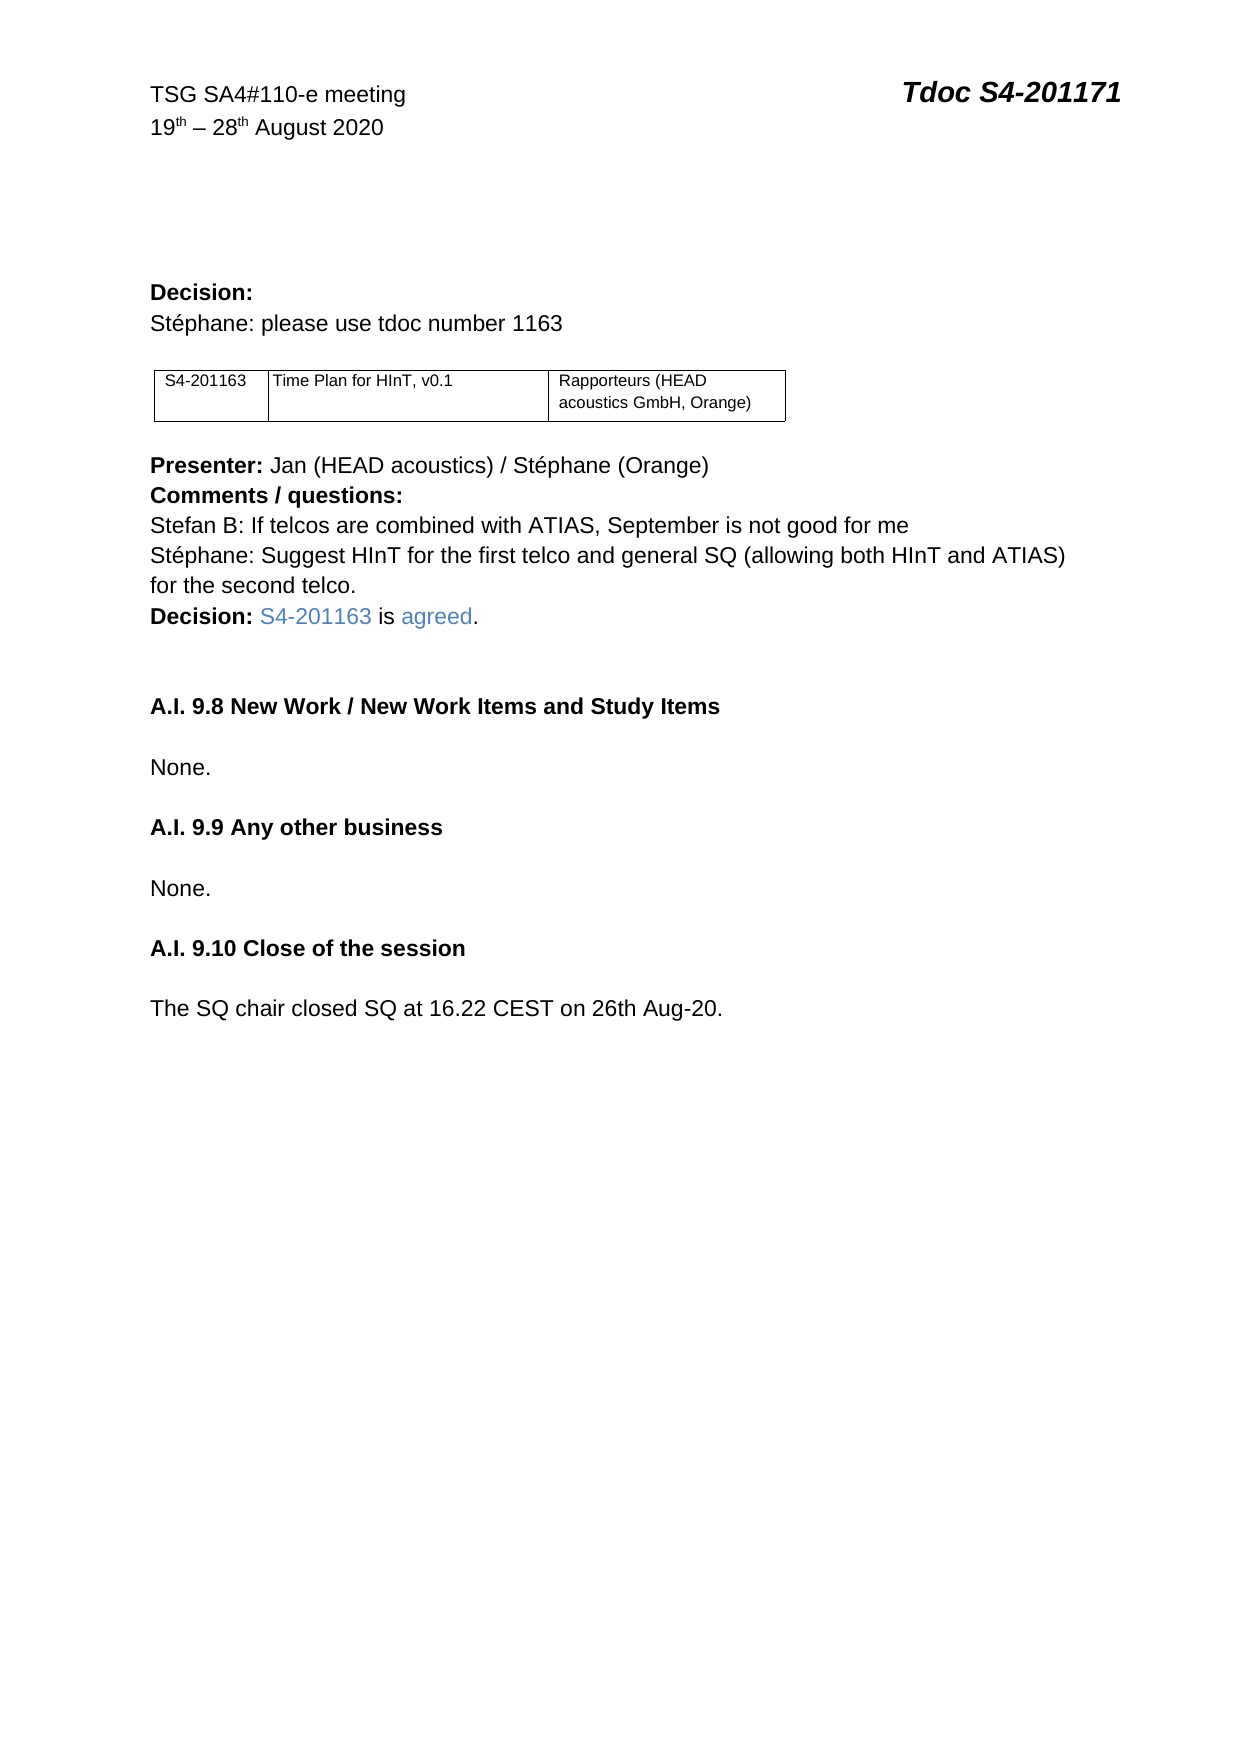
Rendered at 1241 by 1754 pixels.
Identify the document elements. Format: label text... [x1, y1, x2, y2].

text A.I. 9.9 Any other business [150, 814, 1090, 840]
text Decision: S4-201163 is agreed. [150, 603, 1090, 629]
table_header S4-201163 [155, 371, 268, 421]
text Comments / questions: [150, 482, 1090, 508]
text Presenter: Jan (HEAD acoustics) / Stéphane (Orange) [150, 452, 1090, 478]
text None. [150, 754, 1090, 780]
text None. [150, 874, 1090, 901]
text Decision: [150, 279, 1090, 306]
text A.I. 9.10 Close of the session [150, 935, 1090, 961]
text Stefan B: If telcos are combined with ATIAS, September is not good for me [150, 512, 1090, 538]
text Stéphane: Suggest HInT for the first telco and general SQ (allowing both HInT and ATIAS) for the second telco. [150, 542, 1090, 599]
table_header Rapporteurs (HEAD acoustics GmbH, Orange) [549, 371, 785, 421]
text The SQ chair closed SQ at 16.22 CEST on 26th Aug-20. [150, 995, 1090, 1022]
text A.I. 9.8 New Work / New Work Items and Study Items [150, 693, 1090, 719]
table_header Time Plan for HInT, v0.1 [269, 371, 548, 421]
text Stéphane: please use tdoc number 1163 [150, 309, 1090, 336]
